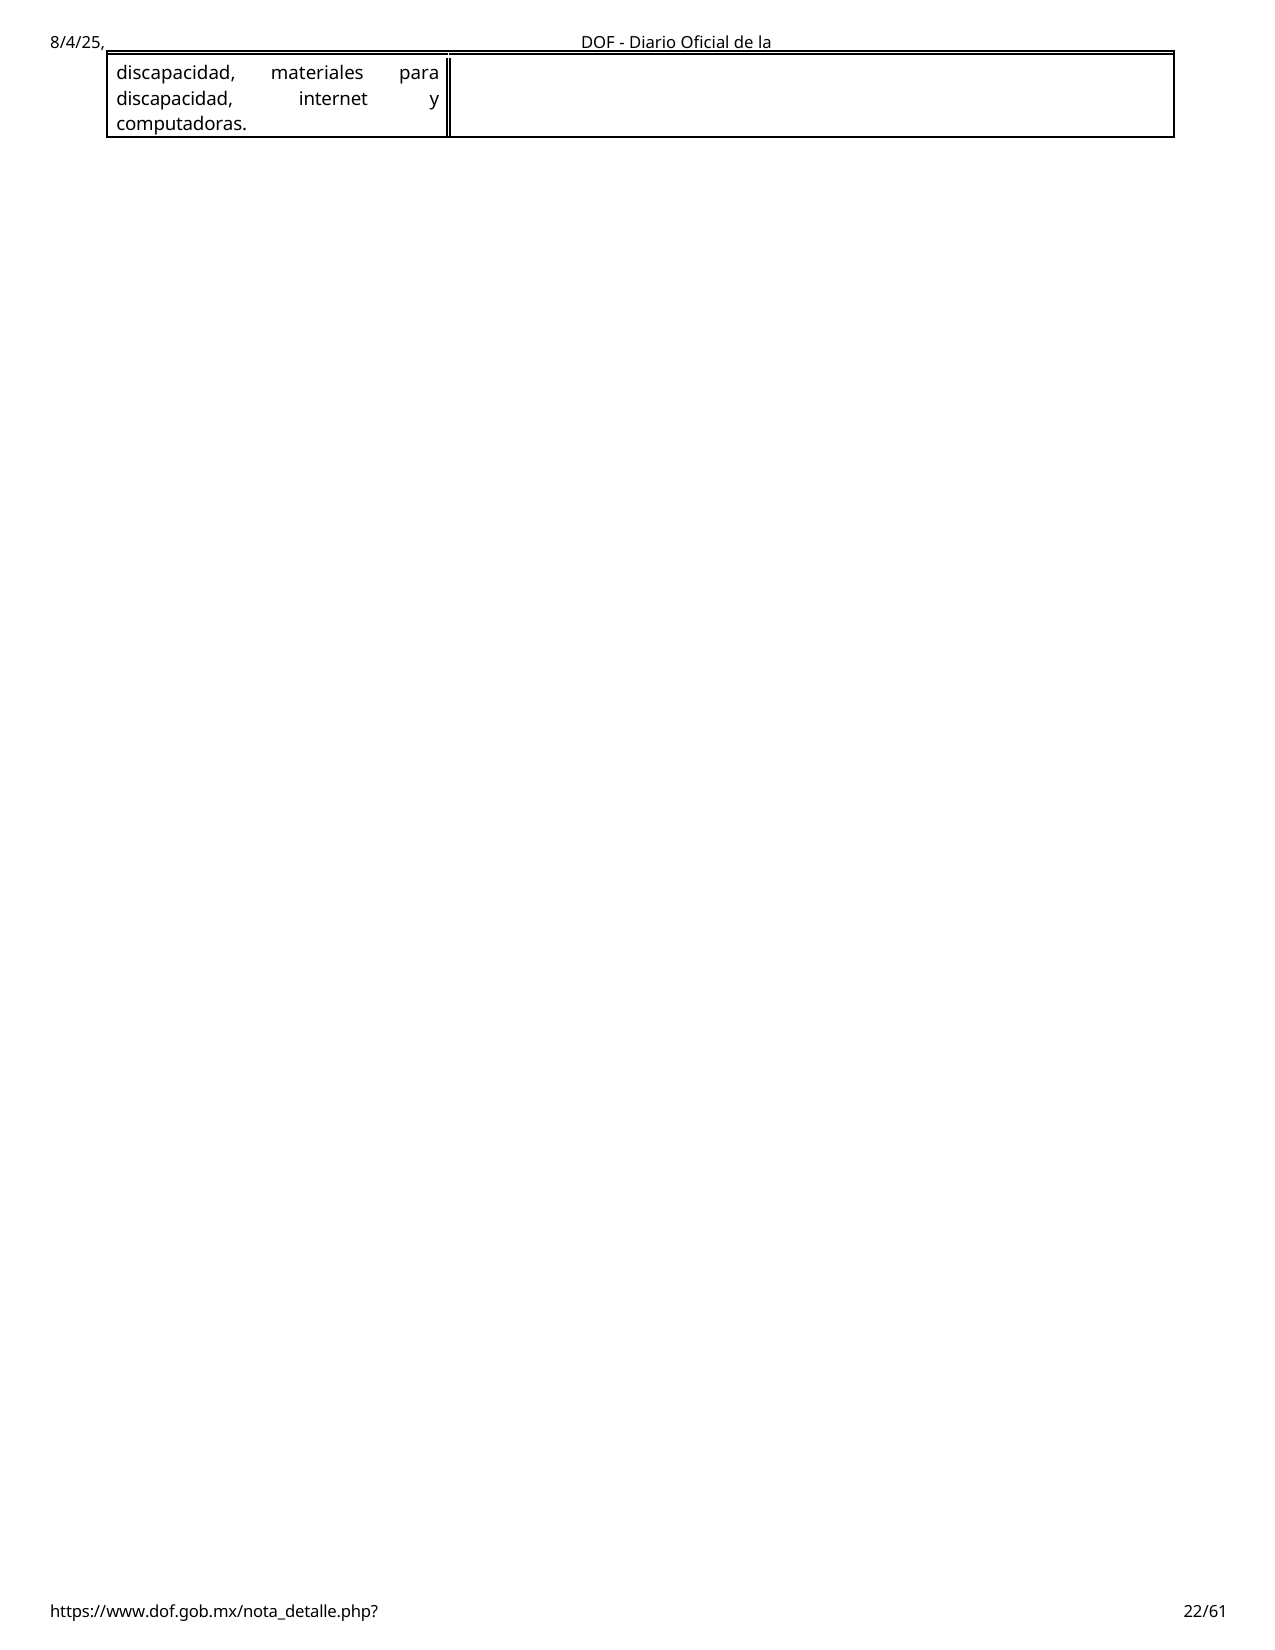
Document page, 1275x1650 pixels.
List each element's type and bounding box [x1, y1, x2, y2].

table_cell [108, 55, 448, 136]
table_cell [448, 52, 1173, 136]
